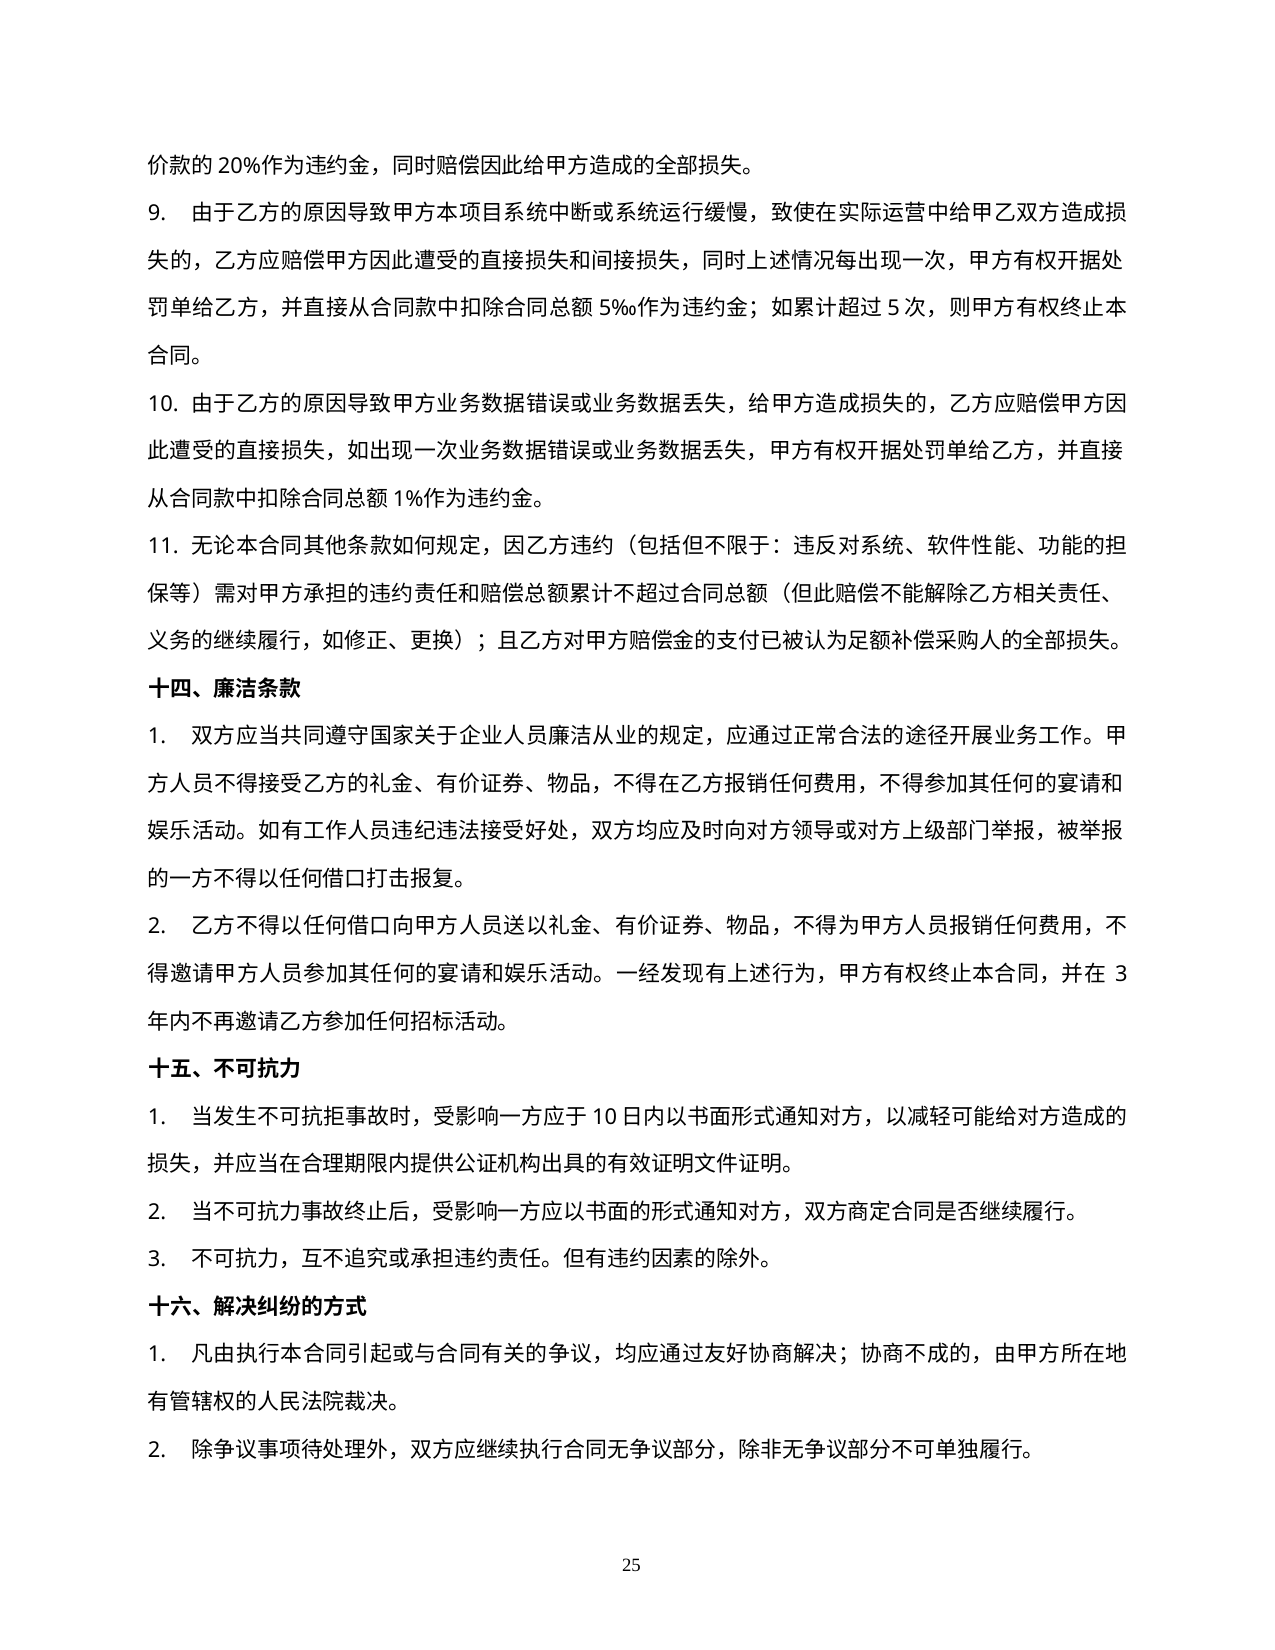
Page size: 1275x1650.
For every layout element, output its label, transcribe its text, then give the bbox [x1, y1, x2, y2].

list 当发生不可抗拒事故时，受影响一方应于10日内以书面形式通知对方，以减轻可能给对方造成的损失，并应当在合理期限内提供公证机构出具的有效证明文件证明。 [148, 1099, 1127, 1178]
list 乙方不得以任何借口向甲方人员送以礼金、有价证券、物品，不得为甲方人员报销任何费用，不得邀请甲方人员参加其任何的宴请和娱乐活动。一经发现有上述行为，甲方有权终止本合同，并在3年内不再邀请乙方参加任何招标活动。 [148, 908, 1127, 1035]
subtitle 十六、解决纠纷的方式 [148, 1289, 1127, 1321]
list 双方应当共同遵守国家关于企业人员廉洁从业的规定，应通过正常合法的途径开展业务工作。甲方人员不得接受乙方的礼金、有价证券、物品，不得在乙方报销任何费用，不得参加其任何的宴请和娱乐活动。如有工作人员违纪违法接受好处，双方均应及时向对方领导或对方上级部门举报，被举报的一方不得以任何借口打击报复。 [148, 718, 1127, 893]
list 凡由执行本合同引起或与合同有关的争议，均应通过友好协商解决；协商不成的，由甲方所在地有管辖权的人民法院裁决。 [148, 1336, 1127, 1416]
list 无论本合同其他条款如何规定，因乙方违约（包括但不限于：违反对系统、软件性能、功能的担保等）需对甲方承担的违约责任和赔偿总额累计不超过合同总额（但此赔偿不能解除乙方相关责任、义务的继续履行，如修正、更换）；且乙方对甲方赔偿金的支付已被认为足额补偿采购人的全部损失。 [148, 528, 1127, 655]
subtitle 十五、不可抗力 [148, 1051, 1127, 1083]
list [148, 148, 1127, 179]
list 不可抗力，互不追究或承担违约责任。但有违约因素的除外。 [148, 1241, 1127, 1273]
list 由于乙方的原因导致甲方本项目系统中断或系统运行缓慢，致使在实际运营中给甲乙双方造成损失的，乙方应赔偿甲方因此遭受的直接损失和间接损失，同时上述情况每出现一次，甲方有权开据处罚单给乙方，并直接从合同款中扣除合同总额5‰作为违约金；如累计超过5次，则甲方有权终止本合同。 [148, 195, 1127, 370]
list 由于乙方的原因导致甲方业务数据错误或业务数据丢失，给甲方造成损失的，乙方应赔偿甲方因此遭受的直接损失，如出现一次业务数据错误或业务数据丢失，甲方有权开据处罚单给乙方，并直接从合同款中扣除合同总额1%作为违约金。 [148, 386, 1127, 512]
subtitle 十四、廉洁条款 [148, 671, 1127, 702]
list 除争议事项待处理外，双方应继续执行合同无争议部分，除非无争议部分不可单独履行。 [148, 1432, 1127, 1463]
list 当不可抗力事故终止后，受影响一方应以书面的形式通知对方，双方商定合同是否继续履行。 [148, 1194, 1127, 1226]
